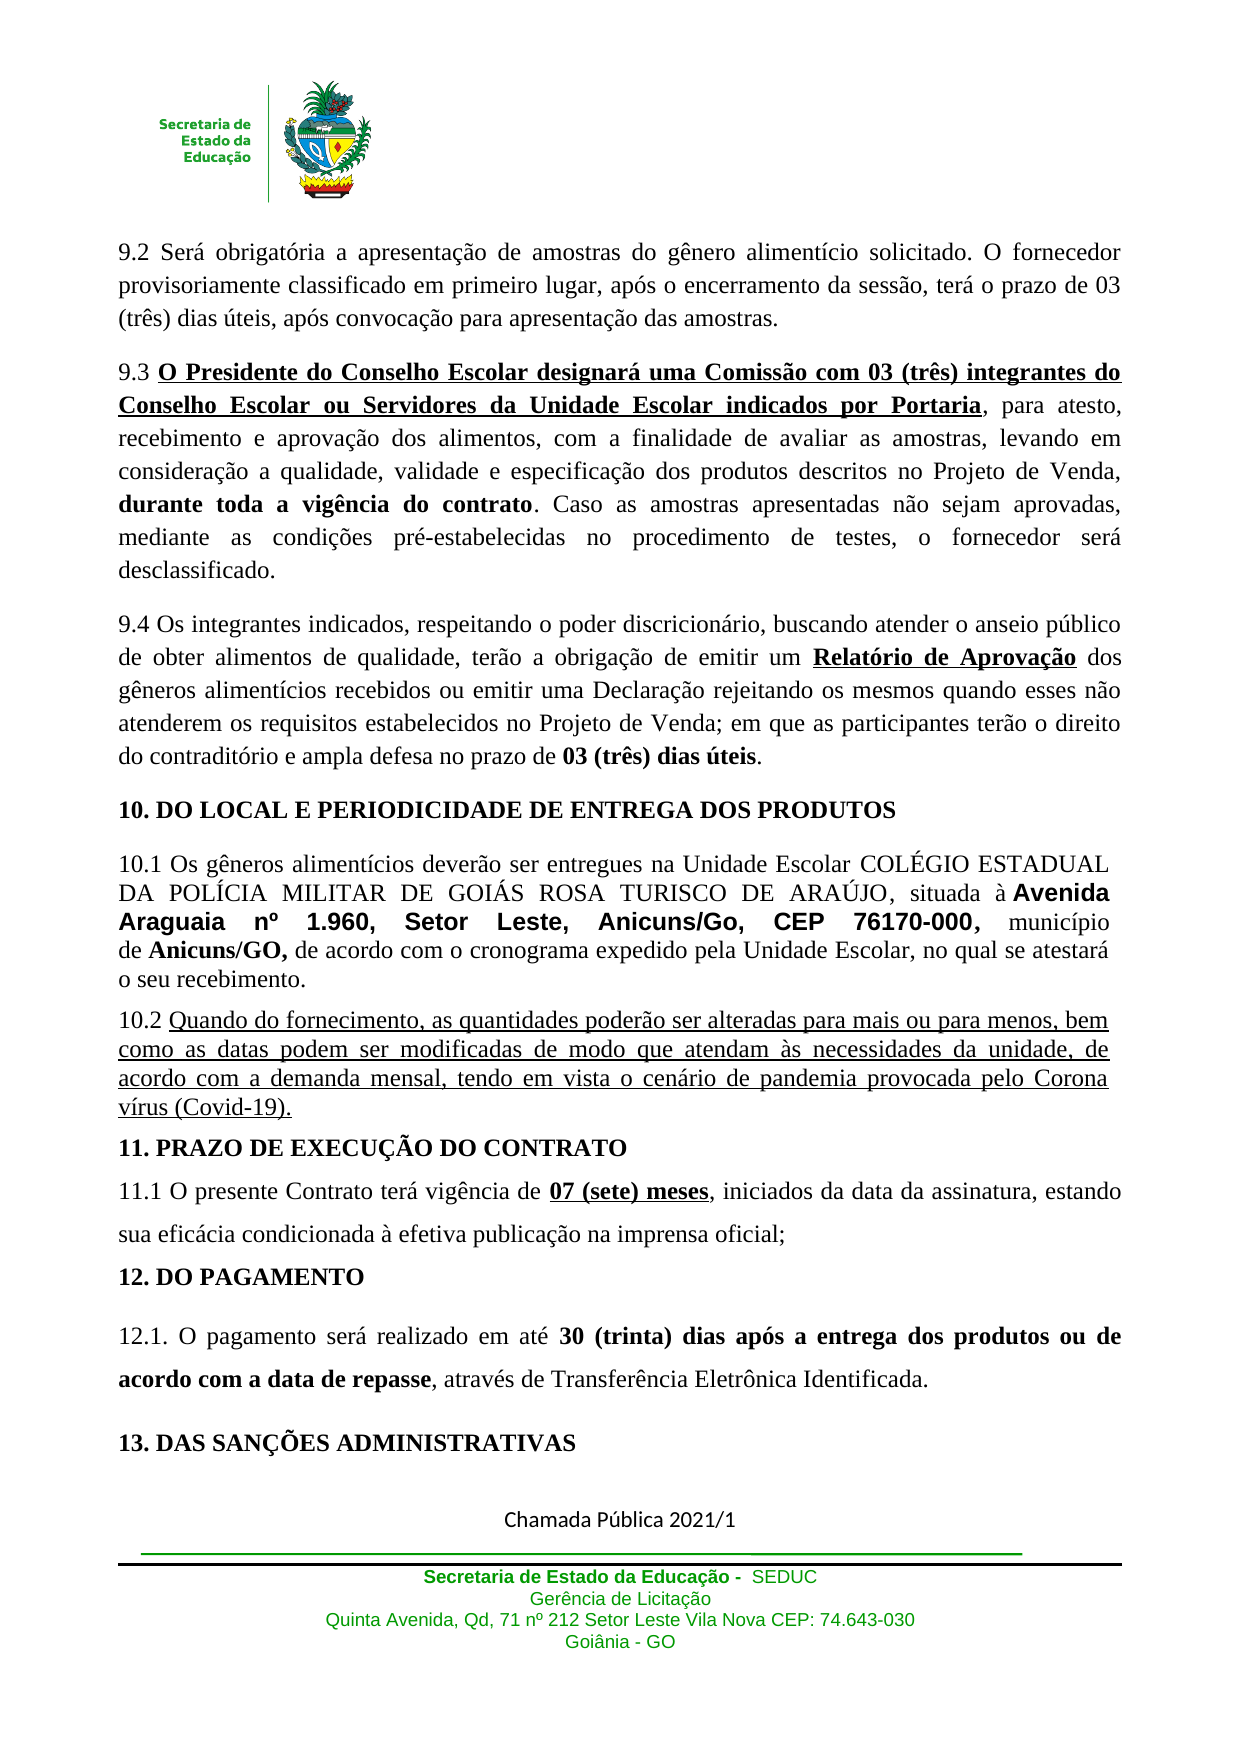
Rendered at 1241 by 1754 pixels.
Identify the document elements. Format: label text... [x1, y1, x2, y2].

text 13. DAS SANÇÕES ADMINISTRATIVAS [118, 1428, 1122, 1457]
text 12.1. O pagamento será realizado em até 30 (trinta) dias após a entrega dos produtos ou de acordo com a data de repasse, através de Transferência Eletrônica Identificada. [118, 1321, 1122, 1393]
text 9.3 O Presidente do Conselho Escolar designará uma Comissão com 03 (três) integrantes do Conselho Escolar ou Servidores da Unidade Escolar indicados por Portaria, para atesto, recebimento e aprovação dos alimentos, com a finalidade de avaliar as amostras, levando em consideração a qualidade, validade e especificação dos produtos descritos no Projeto de Venda, durante toda a vigência do contrato. Caso as amostras apresentadas não sejam aprovadas, mediante as condições pré-estabelecidas no procedimento de testes, o fornecedor será desclassificado. [118, 357, 1122, 584]
text 9.2 Será obrigatória a apresentação de amostras do gênero alimentício solicitado. O fornecedor provisoriamente classificado em primeiro lugar, após o encerramento da sessão, terá o prazo de 03 (três) dias úteis, após convocação para apresentação das amostras. [118, 237, 1122, 332]
text 10. DO LOCAL E PERIODICIDADE DE ENTREGA DOS PRODUTOS [118, 795, 1118, 824]
text 11. PRAZO DE EXECUÇÃO DO CONTRATO [118, 1133, 1122, 1162]
text 10.2 Quando do fornecimento, as quantidades poderão ser alteradas para mais ou para menos, bem como as datas podem ser modificadas de modo que atendam às necessidades da unidade, de acordo com a demanda mensal, tendo em vista o cenário de pandemia provocada pelo Corona vírus (Covid-19). [118, 1005, 1110, 1059]
picture [118, 73, 412, 210]
text 10.1 Os gêneros alimentícios deverão ser entregues na Unidade Escolar COLÉGIO ESTADUAL DA POLÍCIA MILITAR DE GOIÁS ROSA TURISCO DE ARAÚJO, situada à Avenida Araguaia nº 1.960, Setor Leste, Anicuns/Go, CEP 76170-000, município de Anicuns/GO, de acordo com o cronograma expedido pela Unidade Escolar, no qual se atestará o seu recebimento. [118, 849, 1110, 993]
text 10.2 Quando do fornecimento, as quantidades poderão ser alteradas para mais ou para menos, bem como as datas podem ser modificadas de modo que atendam às necessidades da unidade, de acordo com a demanda mensal, tendo em vista o cenário de pandemia provocada pelo Corona vírus (Covid-19). [118, 1061, 1110, 1120]
text 12. DO PAGAMENTO [118, 1262, 1122, 1291]
text 9.4 Os integrantes indicados, respeitando o poder discricionário, buscando atender o anseio público de obter alimentos de qualidade, terão a obrigação de emitir um Relatório de Aprovação dos gêneros alimentícios recebidos ou emitir uma Declaração rejeitando os mesmos quando esses não atenderem os requisitos estabelecidos no Projeto de Venda; em que as participantes terão o direito do contraditório e ampla defesa no prazo de 03 (três) dias úteis. [118, 609, 1122, 770]
text 11.1 O presente Contrato terá vigência de 07 (sete) meses, iniciados da data da assinatura, estando sua eficácia condicionada à efetiva publicação na imprensa oficial; [118, 1176, 1122, 1248]
